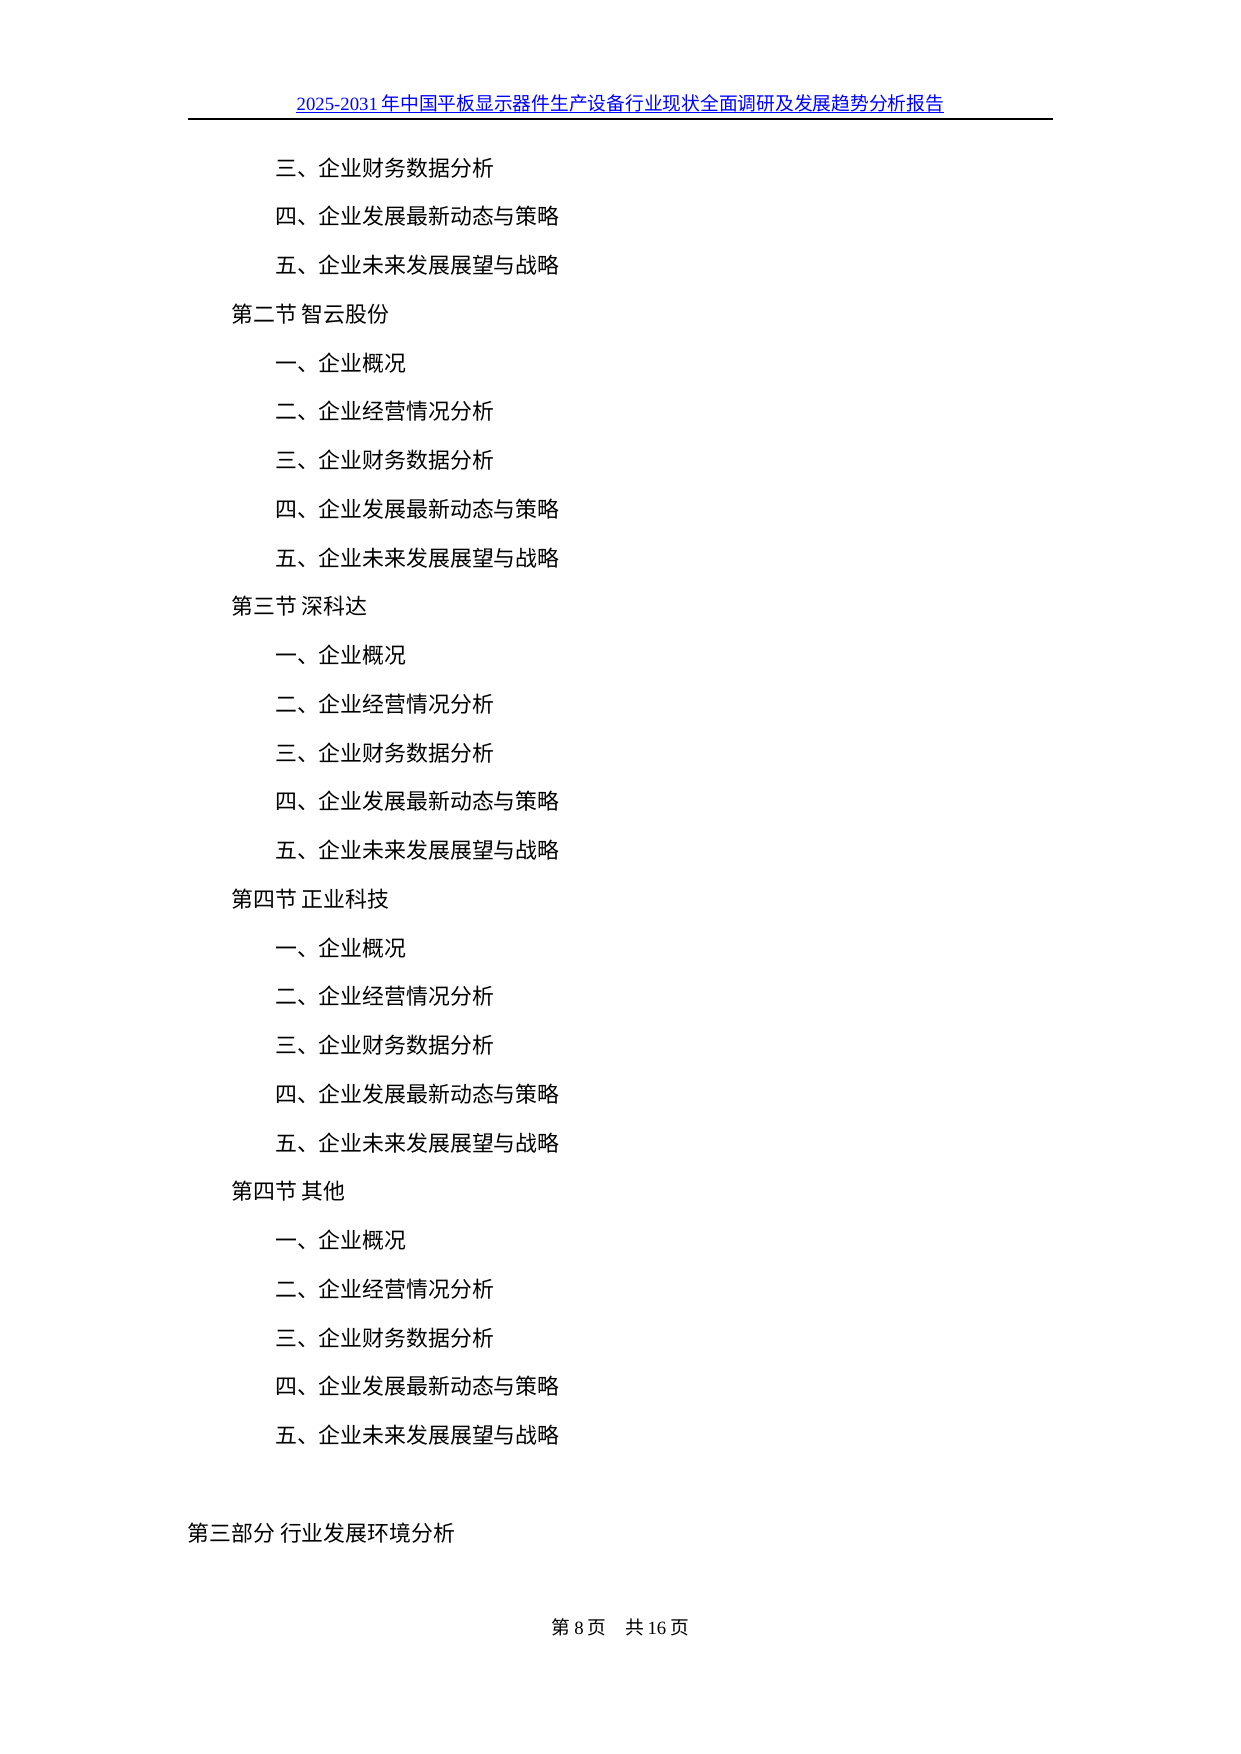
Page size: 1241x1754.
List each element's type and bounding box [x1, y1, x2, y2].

text [187, 150, 1053, 1548]
